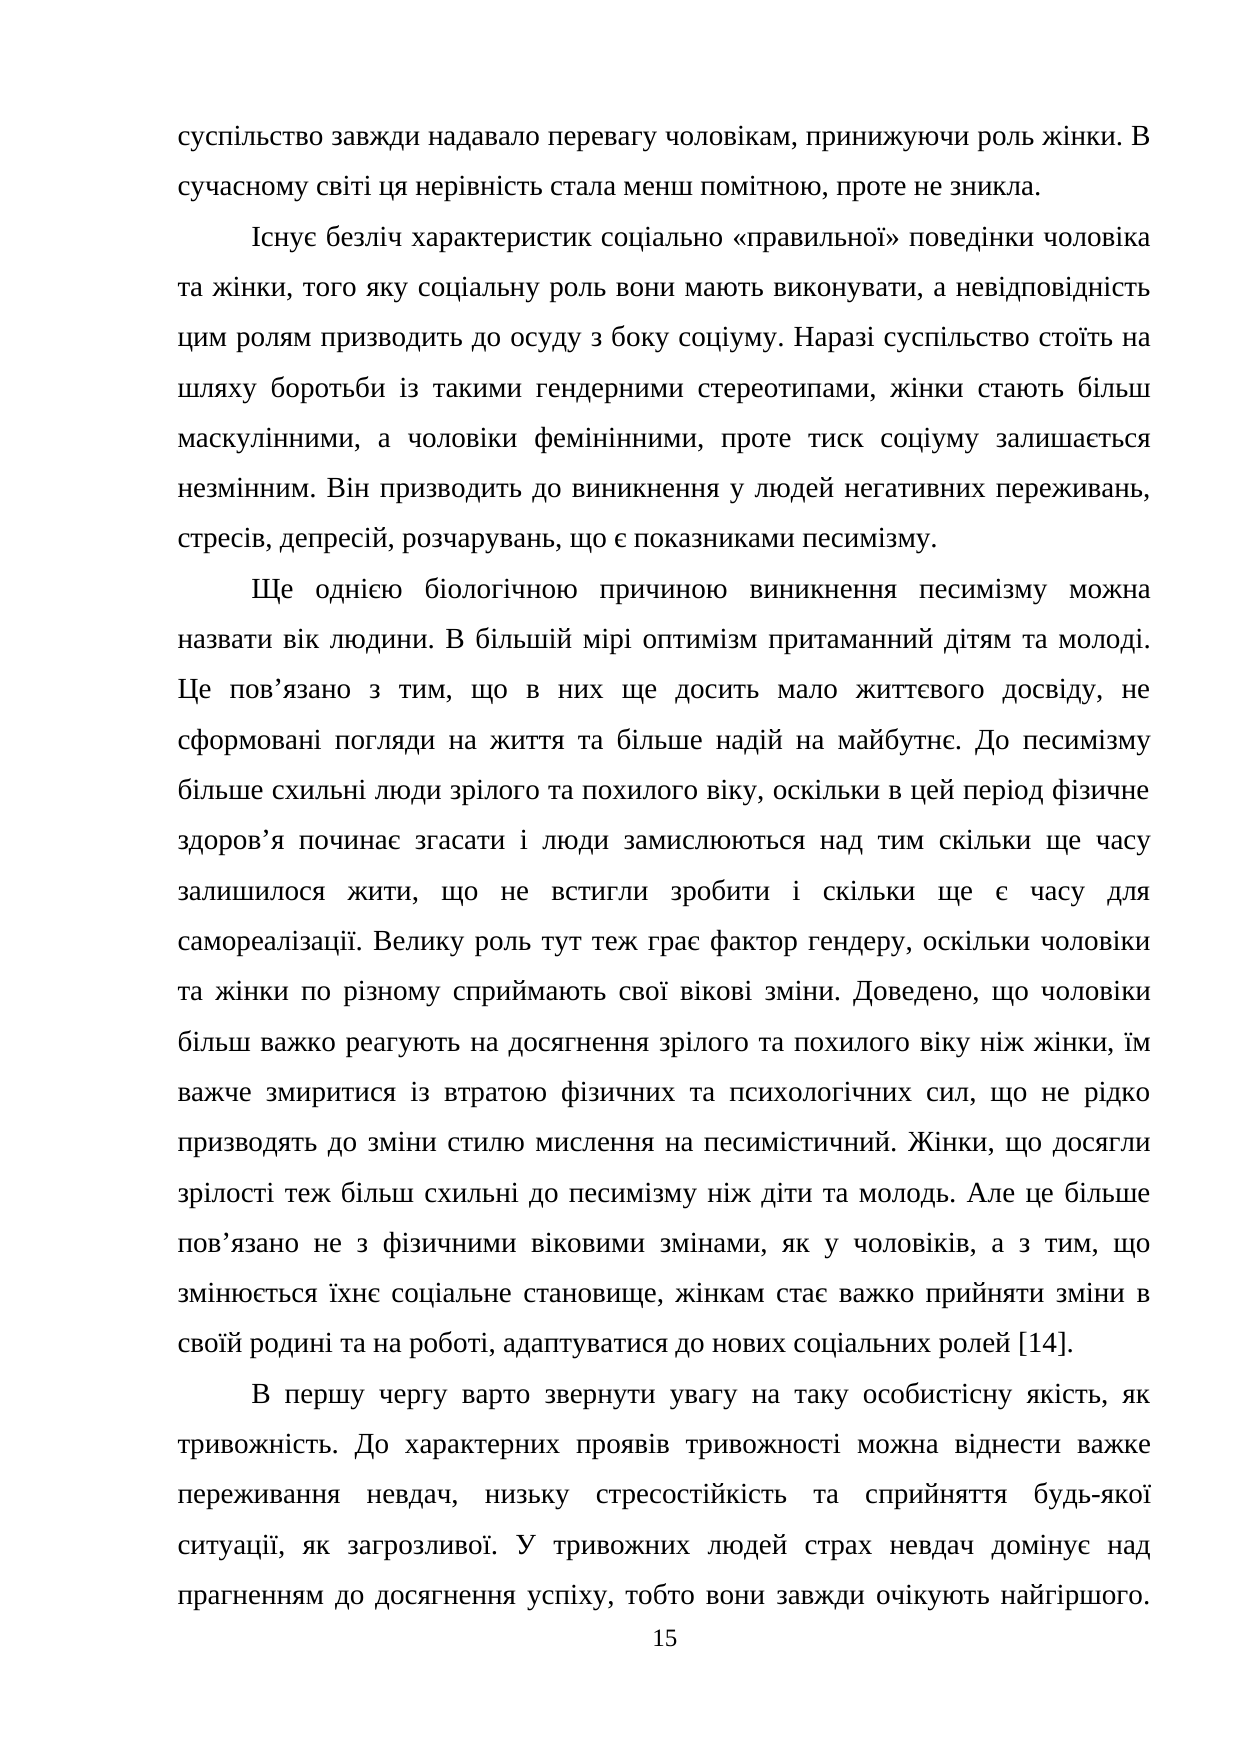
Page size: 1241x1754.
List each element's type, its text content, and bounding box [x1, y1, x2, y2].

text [177, 1376, 1152, 1611]
text Існує безліч характеристик соціально «правильної» поведінки чоловіка та жінки, того яку соціальну роль вони мають виконувати, а невідповідність цим ролям призводить до осуду з боку соціуму. Наразі суспільство стоїть на шляху боротьби із такими гендерними стереотипами, жінки стають більш маскулінними, а чоловіки фемінінними, проте тиск соціуму залишається незмінним. Він призводить до виникнення у людей негативних переживань, стресів, депресій, розчарувань, що є показниками песимізму. [177, 219, 1152, 554]
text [177, 118, 1152, 202]
text Ще однією біологічною причиною виникнення песимізму можна назвати вік людини. В більшій мірі оптимізм притаманний дітям та молоді. Це пов’язано з тим, що в них ще досить мало життєвого досвіду, не сформовані погляди на життя та більше надій на майбутнє. До песимізму більше схильні люди зрілого та похилого віку, оскільки в цей період фізичне здоров’я починає згасати і люди замислюються над тим скільки ще часу залишилося жити, що не встигли зробити і скільки ще є часу для самореалізації. Велику роль тут теж грає фактор гендеру, оскільки чоловіки та жінки по різному сприймають свої вікові зміни. Доведено, що чоловіки більш важко реагують на досягнення зрілого та похилого віку ніж жінки, їм важче змиритися із втратою фізичних та психологічних сил, що не рідко призводять до зміни стилю мислення на песимістичний. Жінки, що досягли зрілості теж більш схильні до песимізму ніж діти та молодь. Але це більше пов’язано не з фізичними віковими змінами, як у чоловіків, а з тим, що змінюється їхнє соціальне становище, жінкам стає важко прийняти зміни в своїй родині та на роботі, адаптуватися до нових соціальних ролей [14]. [177, 571, 1152, 1359]
